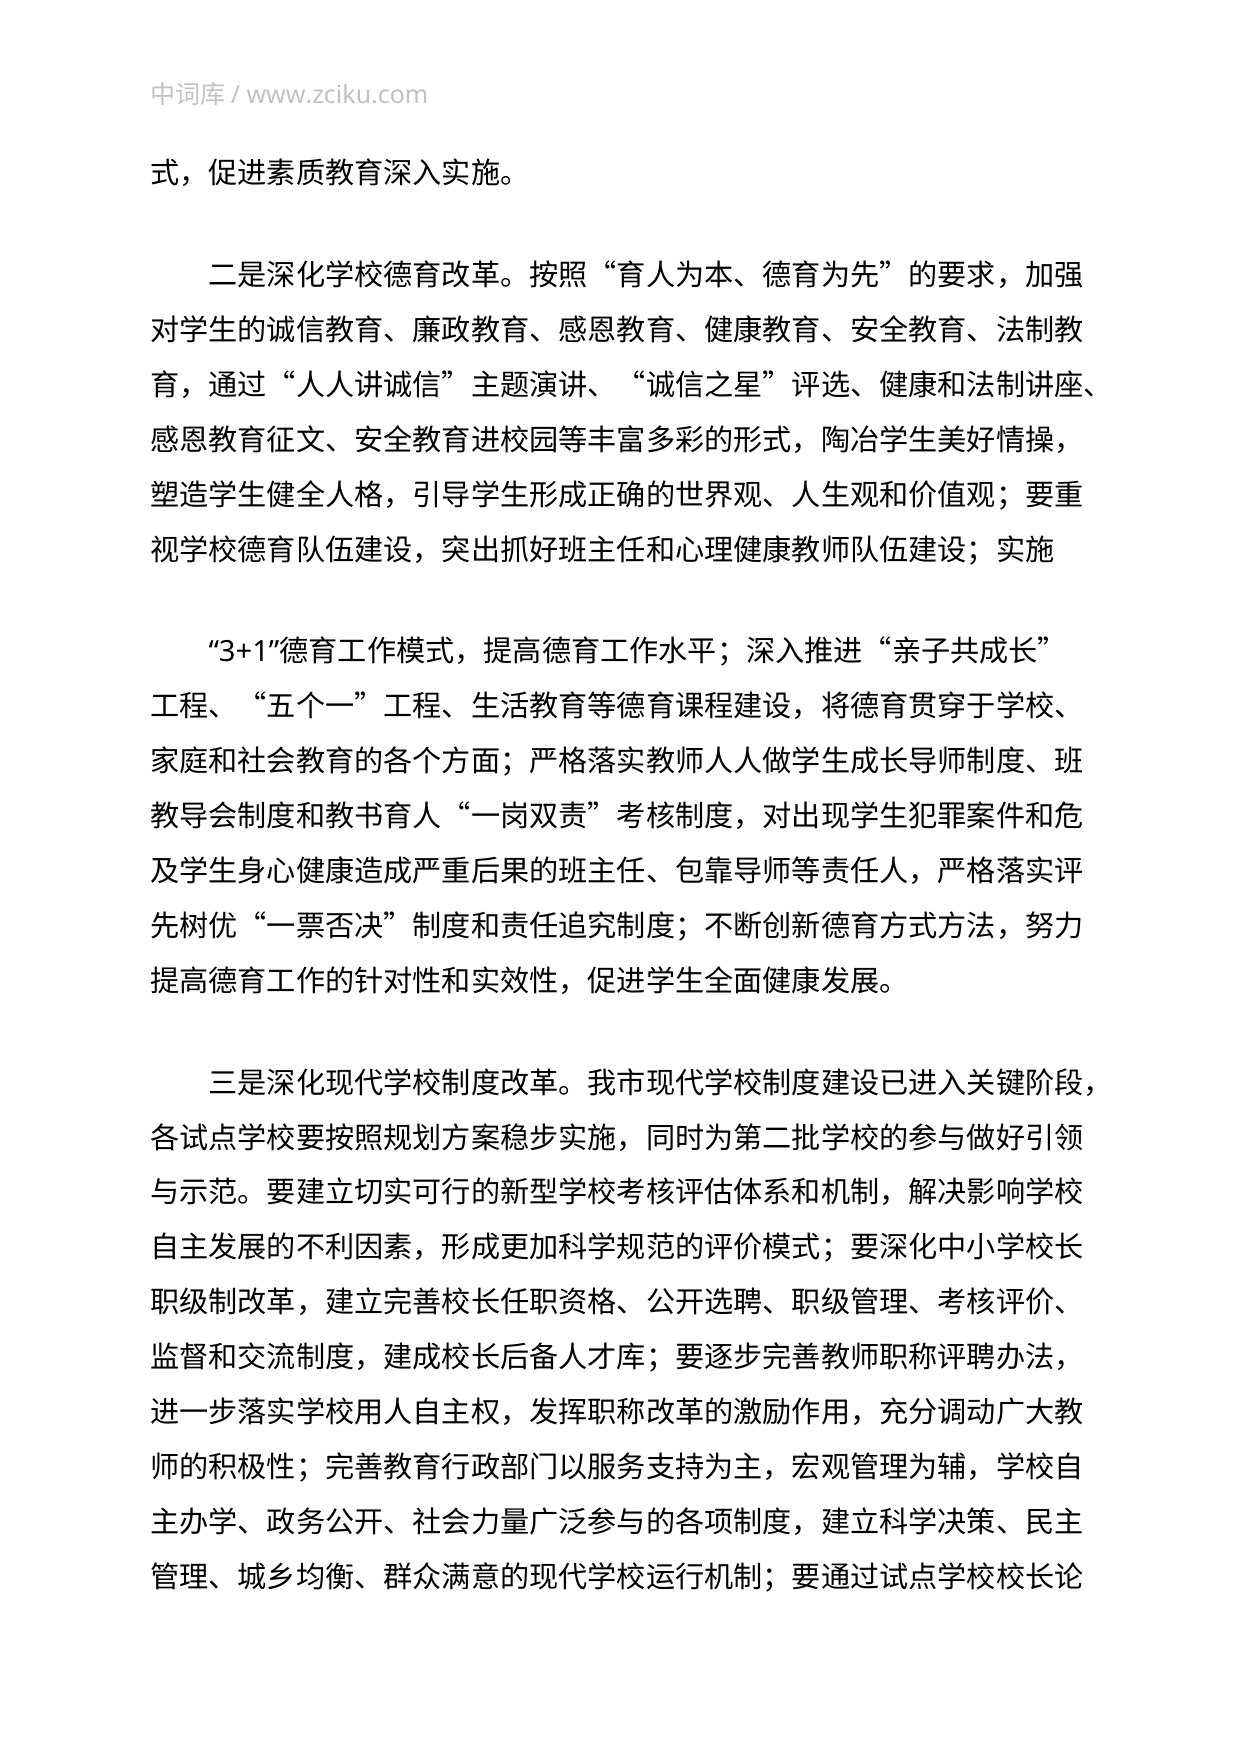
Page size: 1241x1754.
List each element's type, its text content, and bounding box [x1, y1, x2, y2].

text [150, 1059, 1090, 1596]
text “3+1”德育工作模式，提高德育工作水平；深入推进“亲子共成长”工程、“五个一”工程、生活教育等德育课程建设，将德育贯穿于学校、家庭和社会教育的各个方面；严格落实教师人人做学生成长导师制度、班教导会制度和教书育人“一岗双责”考核制度，对出现学生犯罪案件和危及学生身心健康造成严重后果的班主任、包靠导师等责任人，严格落实评先树优“一票否决”制度和责任追究制度；不断创新德育方式方法，努力提高德育工作的针对性和实效性，促进学生全面健康发展。 [150, 628, 1090, 1000]
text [150, 150, 1090, 192]
text 二是深化学校德育改革。按照“育人为本、德育为先”的要求，加强对学生的诚信教育、廉政教育、感恩教育、健康教育、安全教育、法制教育，通过“人人讲诚信”主题演讲、“诚信之星”评选、健康和法制讲座、感恩教育征文、安全教育进校园等丰富多彩的形式，陶冶学生美好情操，塑造学生健全人格，引导学生形成正确的世界观、人生观和价值观；要重视学校德育队伍建设，突出抓好班主任和心理健康教师队伍建设；实施 [150, 252, 1090, 568]
